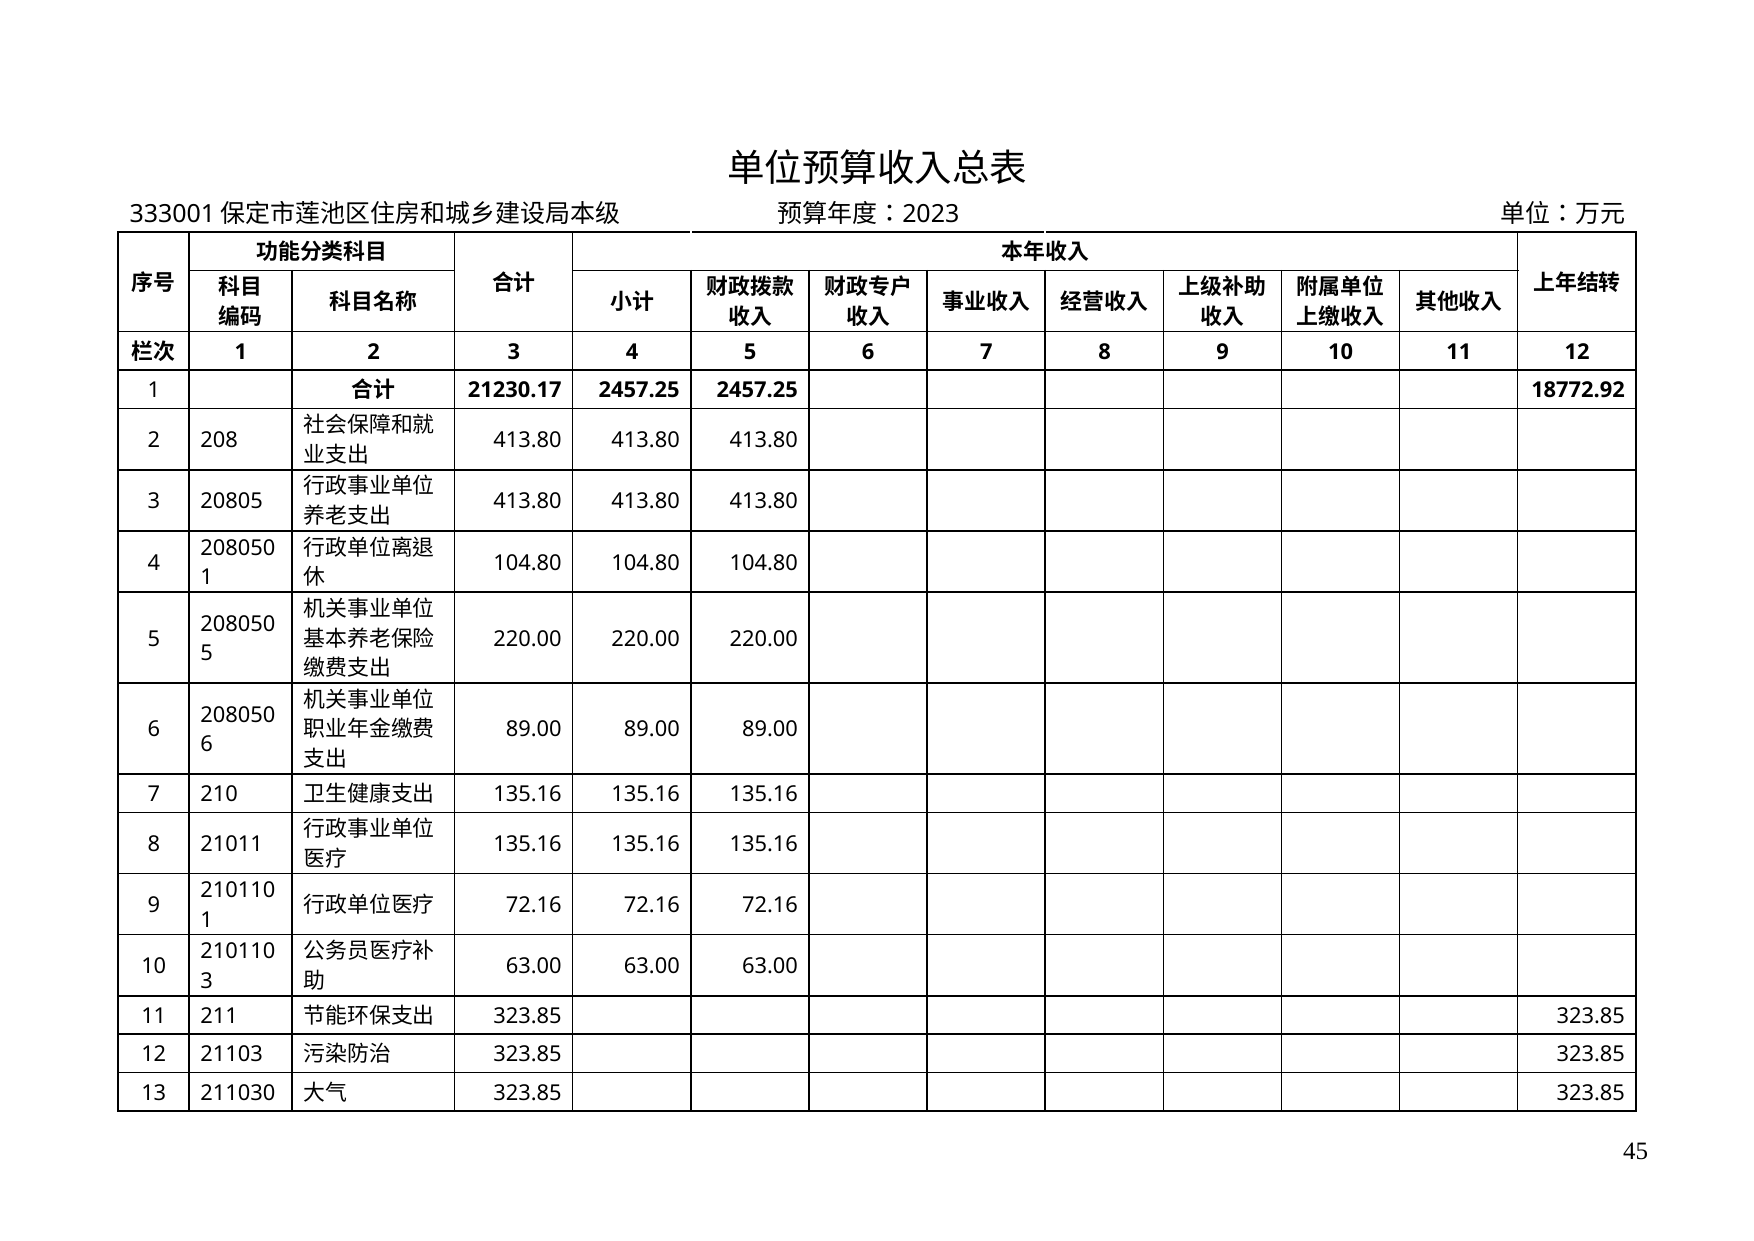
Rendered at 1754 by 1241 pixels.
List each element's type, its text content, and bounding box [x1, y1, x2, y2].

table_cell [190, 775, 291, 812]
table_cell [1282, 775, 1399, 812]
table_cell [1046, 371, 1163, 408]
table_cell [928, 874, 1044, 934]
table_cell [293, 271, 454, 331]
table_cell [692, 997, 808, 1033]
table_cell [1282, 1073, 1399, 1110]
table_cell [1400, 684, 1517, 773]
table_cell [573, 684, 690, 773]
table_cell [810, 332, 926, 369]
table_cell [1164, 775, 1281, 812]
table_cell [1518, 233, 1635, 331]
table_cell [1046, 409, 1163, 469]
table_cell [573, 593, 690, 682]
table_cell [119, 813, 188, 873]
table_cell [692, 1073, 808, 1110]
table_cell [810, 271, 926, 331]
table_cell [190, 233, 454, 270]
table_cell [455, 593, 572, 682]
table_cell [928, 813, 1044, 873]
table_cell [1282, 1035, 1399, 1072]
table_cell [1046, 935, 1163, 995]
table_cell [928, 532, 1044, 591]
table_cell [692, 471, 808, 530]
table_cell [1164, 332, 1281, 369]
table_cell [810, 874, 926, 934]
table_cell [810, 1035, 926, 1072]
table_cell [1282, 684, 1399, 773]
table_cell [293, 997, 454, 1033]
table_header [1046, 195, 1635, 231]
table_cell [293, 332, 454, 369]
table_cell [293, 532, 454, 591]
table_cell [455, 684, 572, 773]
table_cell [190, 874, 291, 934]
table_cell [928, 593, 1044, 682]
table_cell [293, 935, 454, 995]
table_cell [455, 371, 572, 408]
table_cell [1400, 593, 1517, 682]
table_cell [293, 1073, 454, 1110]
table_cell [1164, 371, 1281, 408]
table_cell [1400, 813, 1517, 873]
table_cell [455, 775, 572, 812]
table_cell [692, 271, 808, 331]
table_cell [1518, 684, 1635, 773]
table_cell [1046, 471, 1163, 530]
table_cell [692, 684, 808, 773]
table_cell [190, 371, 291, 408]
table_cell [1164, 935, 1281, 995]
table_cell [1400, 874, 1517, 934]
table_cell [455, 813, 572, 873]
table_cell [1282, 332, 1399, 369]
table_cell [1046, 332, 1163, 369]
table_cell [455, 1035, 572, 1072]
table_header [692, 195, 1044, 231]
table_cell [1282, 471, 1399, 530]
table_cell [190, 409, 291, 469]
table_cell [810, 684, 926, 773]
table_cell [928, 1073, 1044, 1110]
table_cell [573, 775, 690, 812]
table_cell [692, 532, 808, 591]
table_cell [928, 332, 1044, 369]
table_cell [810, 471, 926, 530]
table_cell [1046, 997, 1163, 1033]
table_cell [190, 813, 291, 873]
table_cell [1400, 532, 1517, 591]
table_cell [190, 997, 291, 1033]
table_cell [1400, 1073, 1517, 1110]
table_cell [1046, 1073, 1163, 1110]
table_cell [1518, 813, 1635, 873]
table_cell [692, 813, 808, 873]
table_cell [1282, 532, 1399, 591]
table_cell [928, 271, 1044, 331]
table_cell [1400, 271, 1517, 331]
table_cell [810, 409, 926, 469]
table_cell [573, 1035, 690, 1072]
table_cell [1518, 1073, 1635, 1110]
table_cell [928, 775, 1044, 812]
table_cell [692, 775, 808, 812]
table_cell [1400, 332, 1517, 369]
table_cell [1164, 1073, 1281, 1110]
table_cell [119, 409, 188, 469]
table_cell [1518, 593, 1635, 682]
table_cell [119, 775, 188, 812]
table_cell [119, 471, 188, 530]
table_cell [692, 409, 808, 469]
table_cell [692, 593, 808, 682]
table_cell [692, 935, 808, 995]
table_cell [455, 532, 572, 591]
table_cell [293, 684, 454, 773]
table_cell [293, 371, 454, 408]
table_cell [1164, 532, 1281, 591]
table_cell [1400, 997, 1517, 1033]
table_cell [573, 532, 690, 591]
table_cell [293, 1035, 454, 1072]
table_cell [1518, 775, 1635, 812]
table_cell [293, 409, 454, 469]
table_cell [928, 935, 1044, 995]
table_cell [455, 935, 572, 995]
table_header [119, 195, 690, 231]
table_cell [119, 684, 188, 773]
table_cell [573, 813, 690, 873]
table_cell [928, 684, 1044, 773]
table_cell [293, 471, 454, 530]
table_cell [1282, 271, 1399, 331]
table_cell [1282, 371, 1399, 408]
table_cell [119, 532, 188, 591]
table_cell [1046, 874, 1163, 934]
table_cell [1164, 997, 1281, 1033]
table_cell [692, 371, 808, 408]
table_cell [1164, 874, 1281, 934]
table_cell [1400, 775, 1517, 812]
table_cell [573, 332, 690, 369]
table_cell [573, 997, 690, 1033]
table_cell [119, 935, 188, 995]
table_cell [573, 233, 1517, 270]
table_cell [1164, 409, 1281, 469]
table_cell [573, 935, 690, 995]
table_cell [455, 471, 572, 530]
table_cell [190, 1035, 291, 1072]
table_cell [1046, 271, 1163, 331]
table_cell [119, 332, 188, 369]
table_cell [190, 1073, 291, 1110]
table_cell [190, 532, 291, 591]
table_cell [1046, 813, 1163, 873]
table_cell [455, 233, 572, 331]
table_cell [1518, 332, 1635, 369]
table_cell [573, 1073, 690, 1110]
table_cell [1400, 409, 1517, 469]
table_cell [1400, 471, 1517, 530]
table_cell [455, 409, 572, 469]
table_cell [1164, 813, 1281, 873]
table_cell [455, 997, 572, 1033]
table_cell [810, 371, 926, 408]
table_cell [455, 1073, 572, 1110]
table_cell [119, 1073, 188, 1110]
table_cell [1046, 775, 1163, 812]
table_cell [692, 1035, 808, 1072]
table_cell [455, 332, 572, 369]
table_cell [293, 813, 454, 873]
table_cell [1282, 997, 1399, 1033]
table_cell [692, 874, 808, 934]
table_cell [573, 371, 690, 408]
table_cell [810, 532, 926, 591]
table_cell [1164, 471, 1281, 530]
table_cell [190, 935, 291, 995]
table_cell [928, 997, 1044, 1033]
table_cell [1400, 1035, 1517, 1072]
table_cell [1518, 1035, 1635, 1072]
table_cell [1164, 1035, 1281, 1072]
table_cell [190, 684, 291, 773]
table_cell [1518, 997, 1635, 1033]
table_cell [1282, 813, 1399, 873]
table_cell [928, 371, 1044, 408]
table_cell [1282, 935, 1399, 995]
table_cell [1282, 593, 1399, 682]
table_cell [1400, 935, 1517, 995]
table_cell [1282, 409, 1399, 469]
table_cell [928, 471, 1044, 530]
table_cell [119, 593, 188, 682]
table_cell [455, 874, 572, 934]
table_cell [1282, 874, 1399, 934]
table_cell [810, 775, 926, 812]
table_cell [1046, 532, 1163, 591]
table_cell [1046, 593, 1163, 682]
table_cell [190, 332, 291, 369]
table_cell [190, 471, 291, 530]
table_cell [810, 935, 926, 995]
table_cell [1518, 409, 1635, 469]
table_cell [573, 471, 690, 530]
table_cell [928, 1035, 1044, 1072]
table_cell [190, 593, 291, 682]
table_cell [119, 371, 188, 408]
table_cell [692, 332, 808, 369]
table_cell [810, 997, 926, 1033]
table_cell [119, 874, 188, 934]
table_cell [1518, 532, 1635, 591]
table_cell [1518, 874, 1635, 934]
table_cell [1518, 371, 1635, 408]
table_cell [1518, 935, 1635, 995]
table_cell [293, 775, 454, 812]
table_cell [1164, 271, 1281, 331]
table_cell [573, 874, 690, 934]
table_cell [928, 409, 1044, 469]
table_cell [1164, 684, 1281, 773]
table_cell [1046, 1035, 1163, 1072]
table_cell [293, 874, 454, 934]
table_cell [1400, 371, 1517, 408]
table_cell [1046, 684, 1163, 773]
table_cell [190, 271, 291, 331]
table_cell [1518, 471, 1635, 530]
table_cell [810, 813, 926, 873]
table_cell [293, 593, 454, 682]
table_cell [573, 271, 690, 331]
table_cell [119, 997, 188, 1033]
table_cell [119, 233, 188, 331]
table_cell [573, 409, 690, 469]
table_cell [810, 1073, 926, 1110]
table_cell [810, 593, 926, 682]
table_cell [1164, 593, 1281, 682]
text 单位预算收入总表 [106, 142, 1648, 193]
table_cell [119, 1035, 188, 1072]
